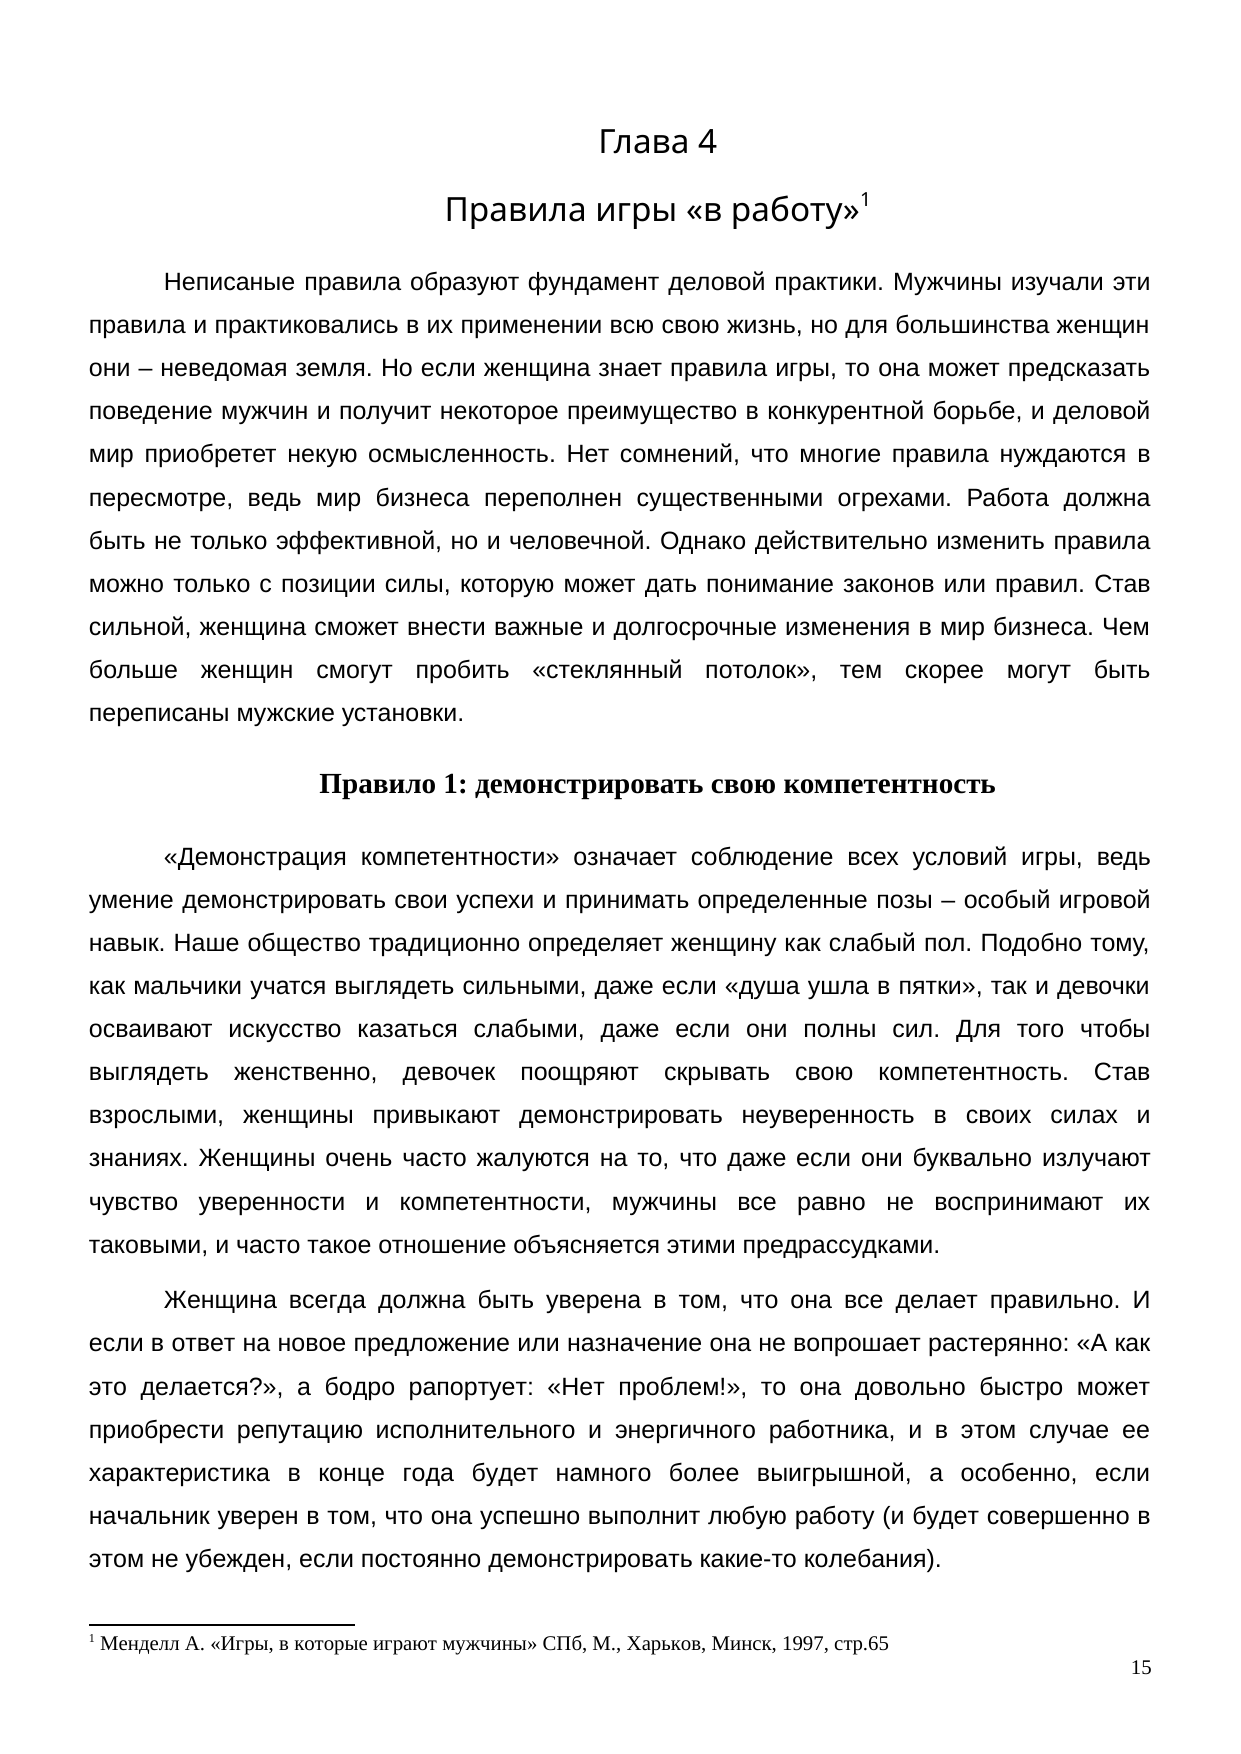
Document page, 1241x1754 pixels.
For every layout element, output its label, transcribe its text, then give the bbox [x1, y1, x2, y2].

text Правила игры «в работу» [89, 186, 1152, 232]
text Женщина всегда должна быть уверена в том, что она все делает правильно. И если в ответ на новое предложение или назначение она не вопрошает растерянно: «А как это делается?», а бодро рапортует: «Нет проблем!», то она довольно быстро может приобрести репутацию исполнительного и энергичного работника, и в этом случае ее характеристика в конце года будет намного более выигрышной, а особенно, если начальник уверен в том, что она успешно выполнит любую работу (и будет совершенно в этом не убежден, если постоянно демонстрировать какие-то колебания). [89, 1285, 1152, 1573]
text Глава 4 [89, 118, 1152, 163]
text Неписаные правила образуют фундамент деловой практики. Мужчины изучали эти правила и практиковались в их применении всю свою жизнь, но для большинства женщин они – неведомая земля. Но если женщина знает правила игры, то она может предсказать поведение мужчин и получит некоторое преимущество в конкурентной борьбе, и деловой мир приобретет некую осмысленность. Нет сомнений, что многие правила нуждаются в пересмотре, ведь мир бизнеса переполнен существенными огрехами. Работа должна быть не только эффективной, но и человечной. Однако действительно изменить правила можно только с позиции силы, которую может дать понимание законов или правил. Став сильной, женщина сможет внести важные и долгосрочные изменения в мир бизнеса. Чем больше женщин смогут пробить «стеклянный потолок», тем скорее могут быть переписаны мужские установки. [89, 267, 1152, 727]
text «Демонстрация компетентности» означает соблюдение всех условий игры, ведь умение демонстрировать свои успехи и принимать определенные позы – особый игровой навык. Наше общество традиционно определяет женщину как слабый пол. Подобно тому, как мальчики учатся выглядеть сильными, даже если «душа ушла в пятки», так и девочки осваивают искусство казаться слабыми, даже если они полны сил. Для того чтобы выглядеть женственно, девочек поощряют скрывать свою компетентность. Став взрослыми, женщины привыкают демонстрировать неуверенность в своих силах и знаниях. Женщины очень часто жалуются на то, что даже если они буквально излучают чувство уверенности и компетентности, мужчины все равно не воспринимают их таковыми, и часто такое отношение объясняется этими предрассудками. [89, 842, 1152, 1258]
text Правило 1: демонстрировать свою компетентность [89, 766, 1152, 800]
